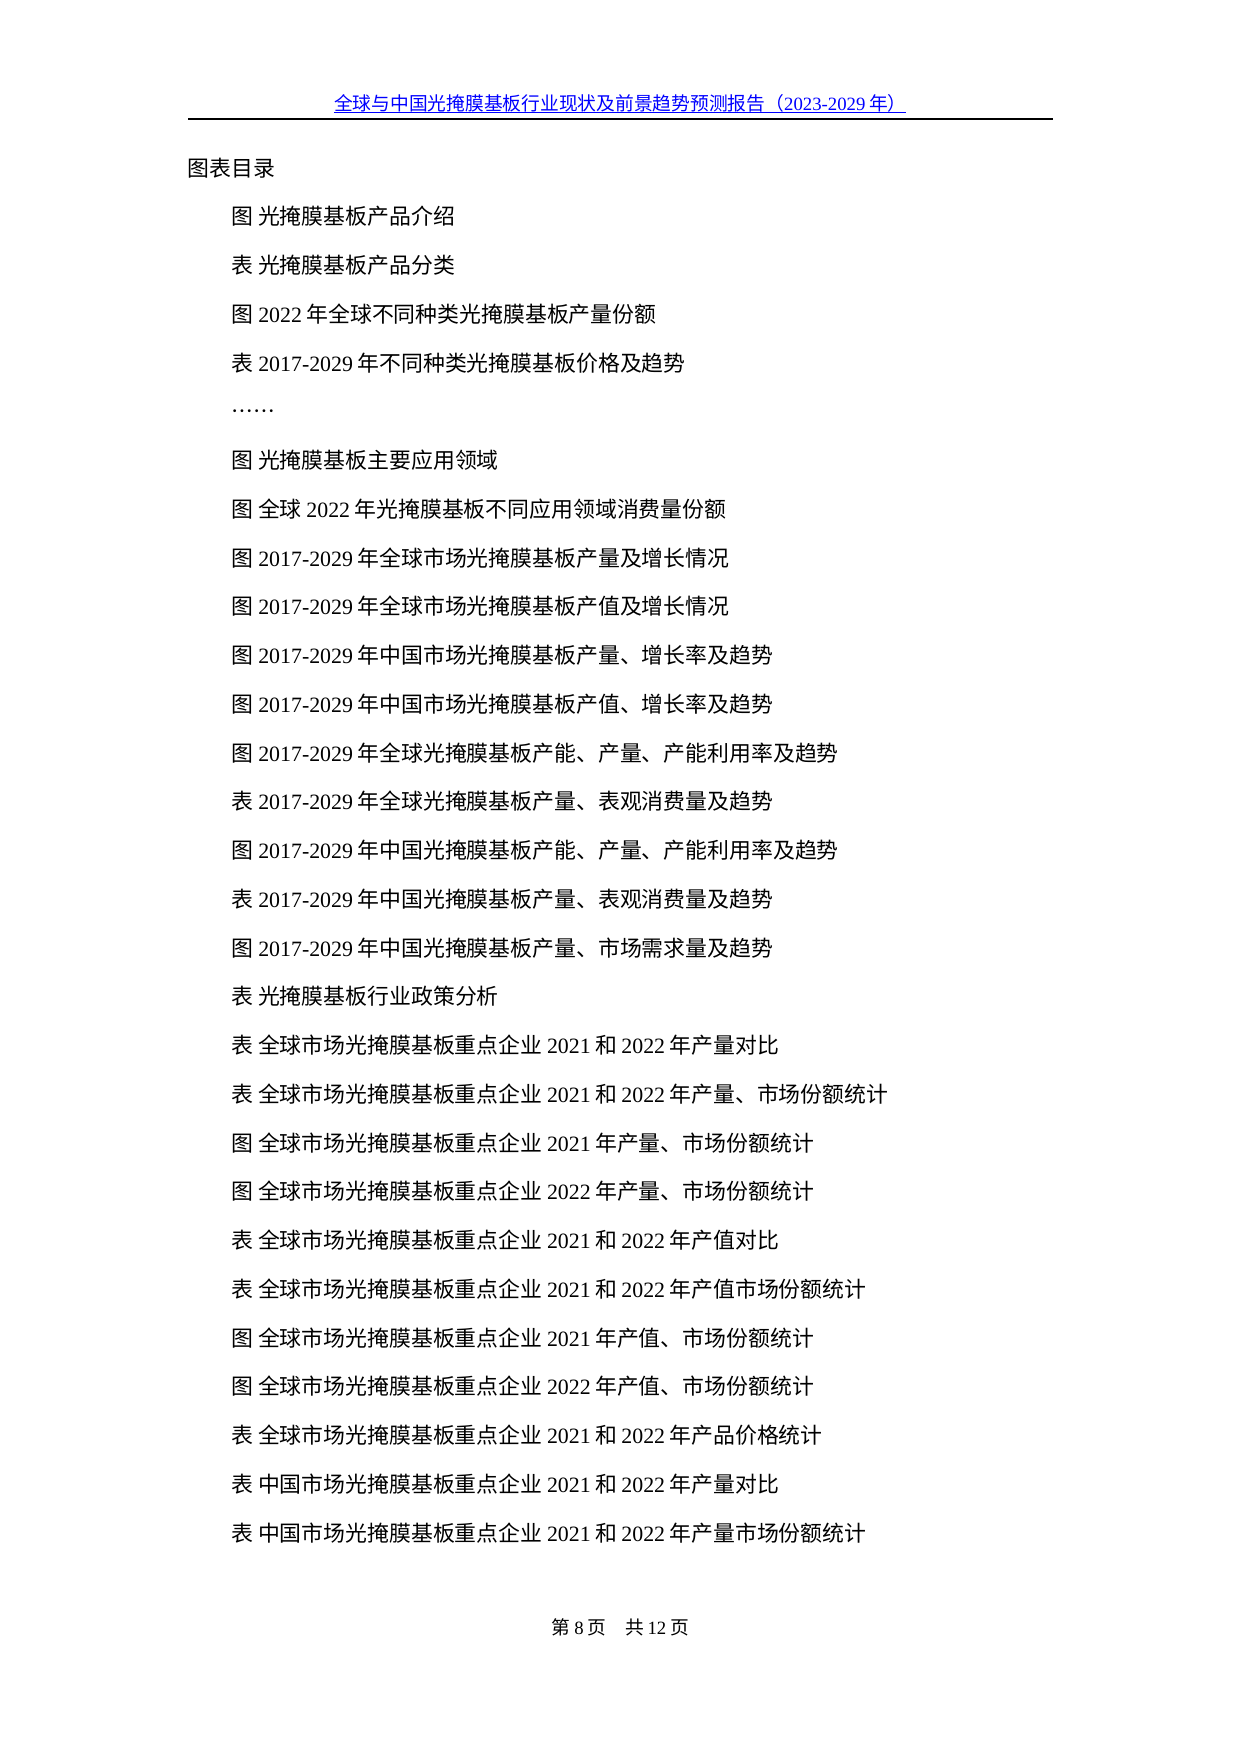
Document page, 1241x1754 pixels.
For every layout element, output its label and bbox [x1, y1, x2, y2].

text [187, 150, 1053, 1548]
